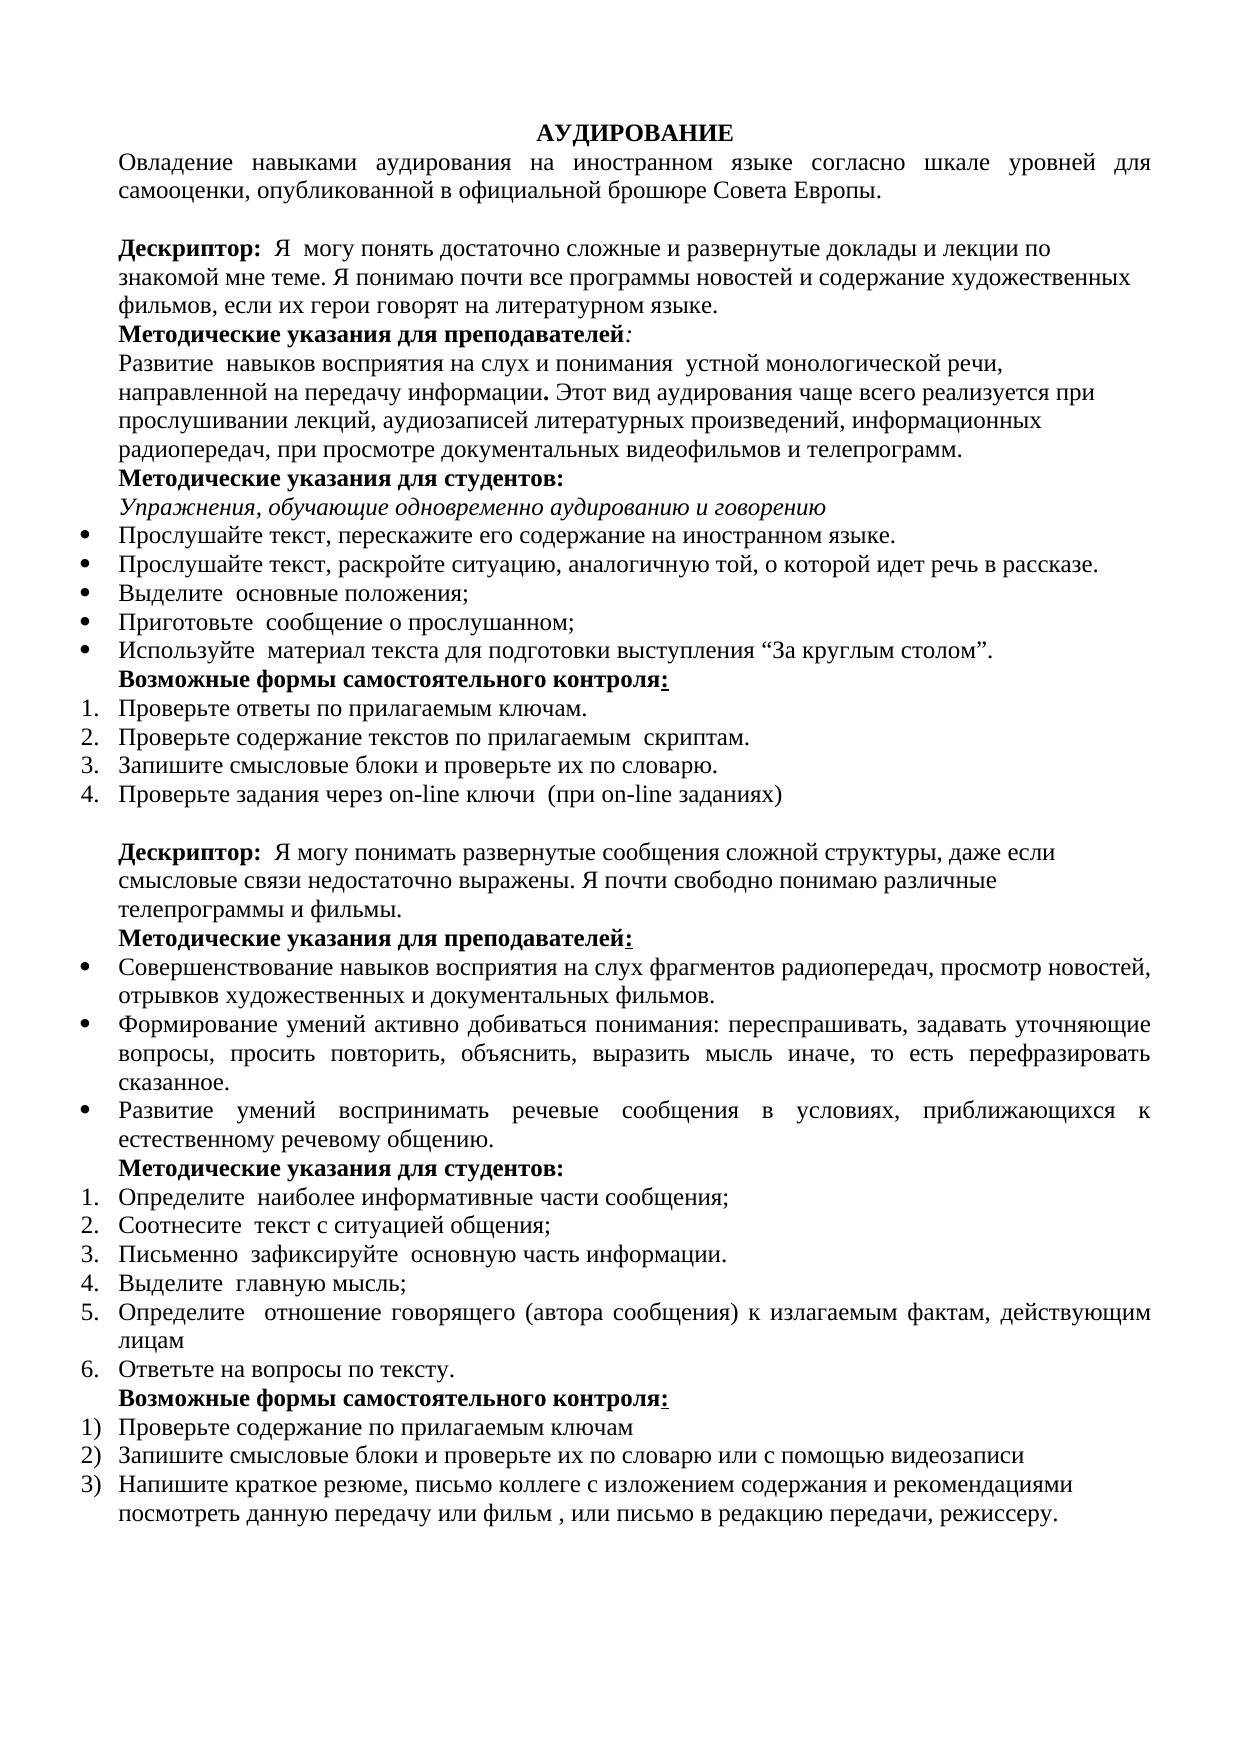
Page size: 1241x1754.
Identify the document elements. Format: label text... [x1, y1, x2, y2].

list Приготовьте сообщение о прослушанном; [81, 607, 1152, 636]
list Запишите смысловые блоки и проверьте их по словарю. [81, 751, 1152, 779]
text Возможные формы самостоятельного контроля: [118, 1383, 1152, 1412]
text Дескриптор: Я могу понимать развернутые сообщения сложной структуры, даже если смысловые связи недостаточно выражены. Я почти свободно понимаю различные телепрограммы и фильмы. [118, 837, 1152, 923]
text Методические указания для преподавателей: [118, 319, 1152, 348]
list Развитие умений воспринимать речевые сообщения в условиях, приближающихся к естественному речевому общению. [81, 1096, 1152, 1153]
list Ответьте на вопросы по тексту. [81, 1354, 1152, 1383]
list Проверьте содержание текстов по прилагаемым скриптам. [81, 722, 1152, 751]
text Овладение навыками аудирования на иностранном языке согласно шкале уровней для самооценки, опубликованной в официальной брошюре Совета Европы. [118, 147, 1152, 204]
list Определите наиболее информативные части сообщения; [81, 1182, 1152, 1211]
list Выделите основные положения; [81, 578, 1152, 607]
text Методические указания для студентов: [118, 463, 1152, 492]
text Дескриптор: Я могу понять достаточно сложные и развернутые доклады и лекции по знакомой мне теме. Я понимаю почти все программы новостей и содержание художественных фильмов, если их герои говорят на литературном языке. [118, 233, 1152, 319]
list Прослушайте текст, перескажите его содержание на иностранном языке. [81, 521, 1152, 549]
list Письменно зафиксируйте основную часть информации. [81, 1239, 1152, 1268]
list Проверьте содержание по прилагаемым ключам [81, 1412, 1152, 1441]
list Используйте материал текста для подготовки выступления “За круглым столом”. [81, 636, 1152, 664]
list Формирование умений активно добиваться понимания: переспрашивать, задавать уточняющие вопросы, просить повторить, объяснить, выразить мысль иначе, то есть перефразировать сказанное. [81, 1009, 1152, 1096]
list Совершенствование навыков восприятия на слух фрагментов радиопередач, просмотр новостей, отрывков художественных и документальных фильмов. [81, 952, 1152, 1009]
list Определите отношение говорящего (автора сообщения) к излагаемым фактам, действующим лицам [81, 1297, 1152, 1354]
list Проверьте ответы по прилагаемым ключам. [81, 693, 1152, 722]
text Возможные формы самостоятельного контроля: [118, 664, 1152, 693]
list Выделите главную мысль; [81, 1268, 1152, 1297]
text АУДИРОВАНИЕ [118, 118, 1152, 147]
list Прослушайте текст, раскройте ситуацию, аналогичную той, о которой идет речь в рассказе. [81, 549, 1152, 578]
text Методические указания для студентов: [118, 1153, 1152, 1182]
text Упражнения, обучающие одновременно аудированию и говорению [118, 492, 1152, 521]
list Соотнесите текст с ситуацией общения; [81, 1211, 1152, 1239]
list Запишите смысловые блоки и проверьте их по словарю или с помощью видеозаписи [81, 1441, 1152, 1469]
list Развитие навыков восприятия на слух и понимания устной монологической речи, направленной на передачу информации. Этот вид аудирования чаще всего реализуется при прослушивании лекций, аудиозаписей литературных произведений, информационных радиопередач, при просмотре документальных видеофильмов и телепрограмм. [118, 348, 1152, 463]
list Проверьте задания через on-line ключи (при on-line заданиях) [81, 779, 1152, 808]
text Методические указания для преподавателей: [118, 923, 1152, 952]
list Напишите краткое резюме, письмо коллеге с изложением содержания и рекомендациями посмотреть данную передачу или фильм , или письмо в редакцию передачи, режиссеру. [81, 1469, 1152, 1527]
